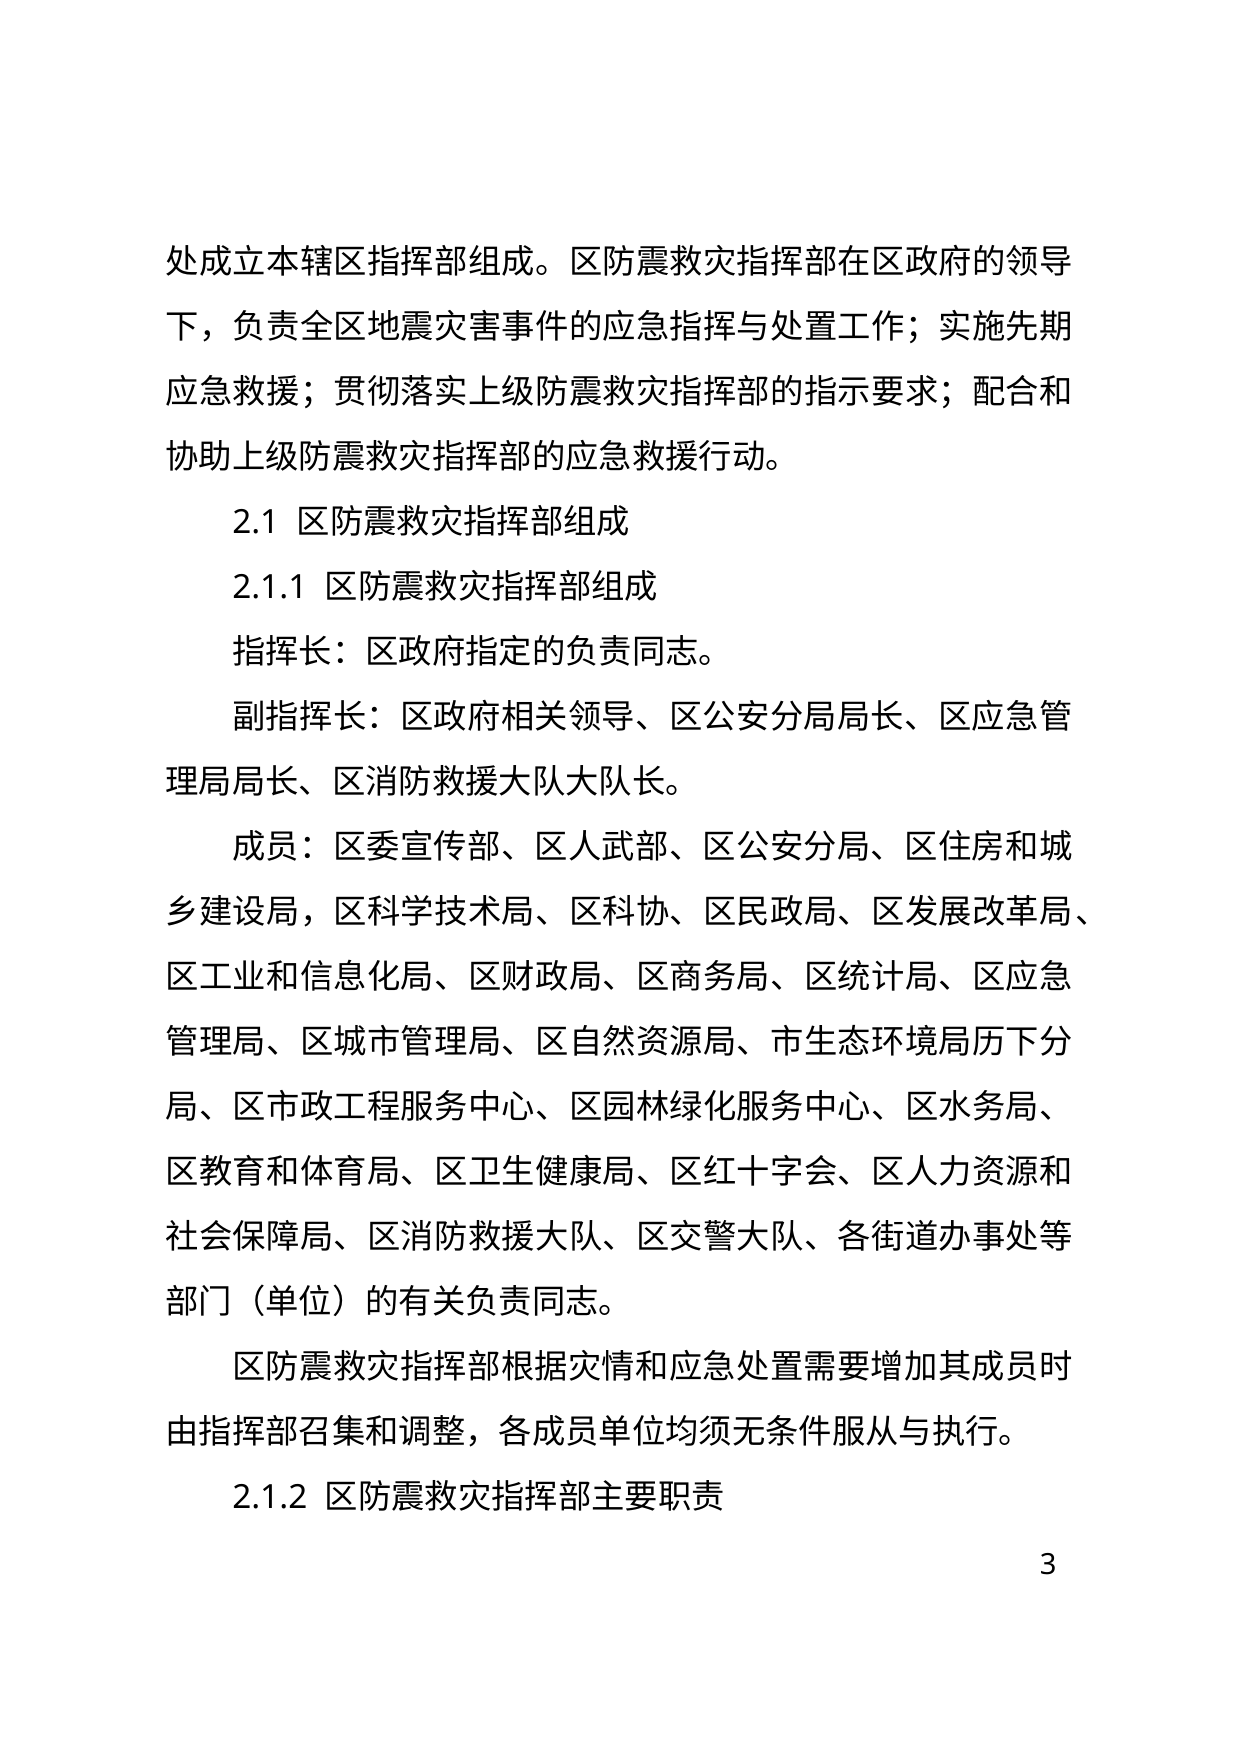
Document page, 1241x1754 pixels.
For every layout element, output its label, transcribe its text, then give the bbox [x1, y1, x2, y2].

text 2.1 区防震救灾指挥部组成 [165, 487, 1075, 552]
text 副指挥长：区政府相关领导、区公安分局局长、区应急管理局局长、区消防救援大队大队长。 [165, 682, 1075, 812]
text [165, 227, 1075, 487]
text 指挥长：区政府指定的负责同志。 [165, 617, 1075, 682]
text 成员：区委宣传部、区人武部、区公安分局、区住房和城乡建设局，区科学技术局、区科协、区民政局、区发展改革局、区工业和信息化局、区财政局、区商务局、区统计局、区应急管理局、区城市管理局、区自然资源局、市生态环境局历下分局、区市政工程服务中心、区园林绿化服务中心、区水务局、区教育和体育局、区卫生健康局、区红十字会、区人力资源和社会保障局、区消防救援大队、区交警大队、各街道办事处等部门（单位）的有关负责同志。 [165, 812, 1075, 1332]
text 2.1.1 区防震救灾指挥部组成 [165, 552, 1075, 617]
text 区防震救灾指挥部根据灾情和应急处置需要增加其成员时，由指挥部召集和调整，各成员单位均须无条件服从与执行。 [165, 1332, 1075, 1462]
text 2.1.2 区防震救灾指挥部主要职责 [165, 1462, 1075, 1527]
